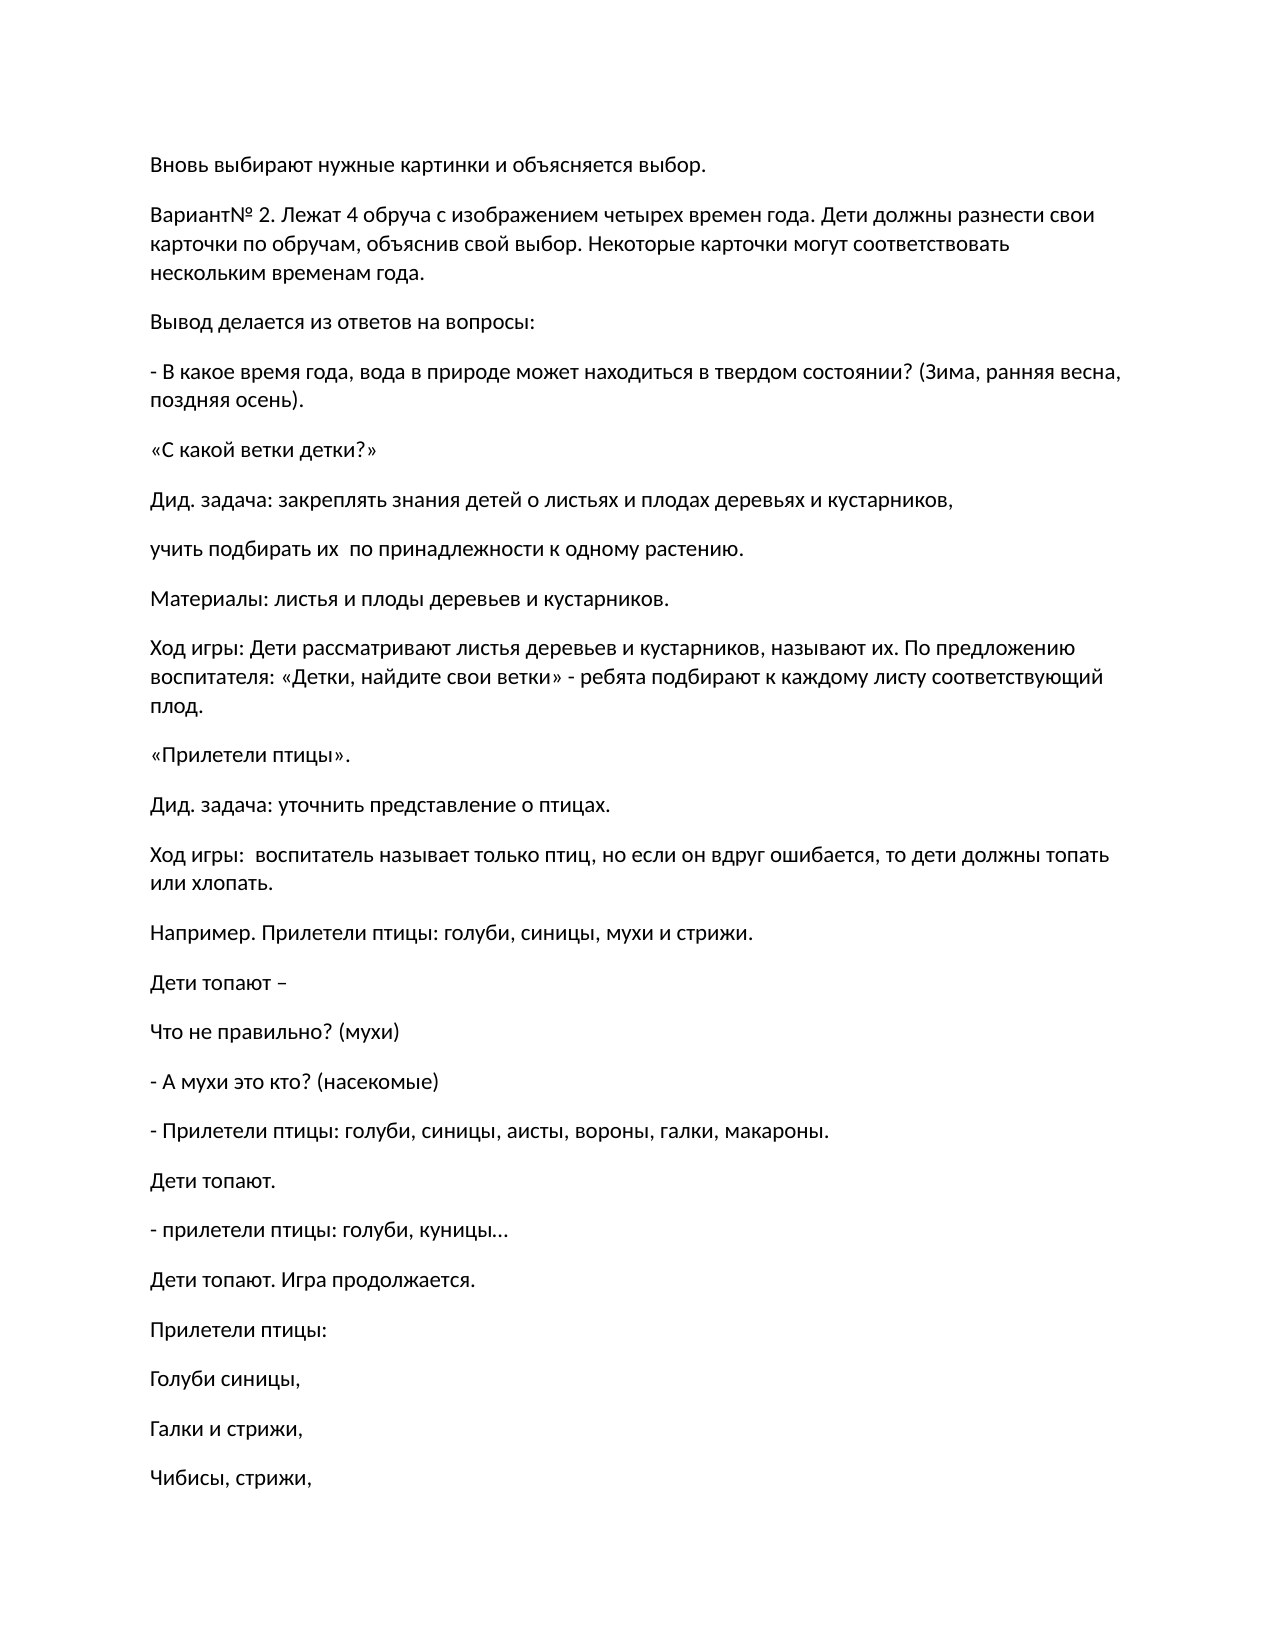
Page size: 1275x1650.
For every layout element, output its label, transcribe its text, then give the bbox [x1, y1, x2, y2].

text - В какое время года, вода в природе может находиться в твердом состоянии? (Зима, ранняя весна, поздняя осень). [150, 356, 1125, 414]
text - прилетели птицы: голуби, куницы… [150, 1215, 1125, 1244]
text Дид. задача: закреплять знания детей о листьях и плодах деревьях и кустарников, [150, 484, 1125, 513]
text учить подбирать их по принадлежности к одному растению. [150, 534, 1125, 562]
text Что не правильно? (мухи) [150, 1017, 1125, 1045]
text Галки и стрижи, [150, 1413, 1125, 1442]
text Прилетели птицы: [150, 1314, 1125, 1343]
text Ход игры: Дети рассматривают листья деревьев и кустарников, называют их. По предложению воспитателя: «Детки, найдите свои ветки» - ребята подбирают к каждому листу соответствующий плод. [150, 633, 1125, 719]
text Например. Прилетели птицы: голуби, синицы, мухи и стрижи. [150, 917, 1125, 946]
text «С какой ветки детки?» [150, 434, 1125, 463]
text Ход игры: воспитатель называет только птиц, но если он вдруг ошибается, то дети должны топать или хлопать. [150, 839, 1125, 897]
text «Прилетели птицы». [150, 740, 1125, 769]
text Голуби синицы, [150, 1364, 1125, 1392]
text Вновь выбирают нужные картинки и объясняется выбор. [150, 150, 1125, 179]
text Материалы: листья и плоды деревьев и кустарников. [150, 583, 1125, 612]
text Вариант№ 2. Лежат 4 обруча с изображением четырех времен года. Дети должны разнести свои карточки по обручам, объяснив свой выбор. Некоторые карточки могут соответствовать нескольким временам года. [150, 199, 1125, 286]
text Дети топают. Игра продолжается. [150, 1264, 1125, 1293]
text Чибисы, стрижи, [150, 1463, 1125, 1492]
text Дети топают – [150, 967, 1125, 996]
text Дид. задача: уточнить представление о птицах. [150, 789, 1125, 818]
text - Прилетели птицы: голуби, синицы, аисты, вороны, галки, макароны. [150, 1116, 1125, 1144]
text Вывод делается из ответов на вопросы: [150, 307, 1125, 335]
text Дети топают. [150, 1165, 1125, 1194]
text - А мухи это кто? (насекомые) [150, 1066, 1125, 1095]
